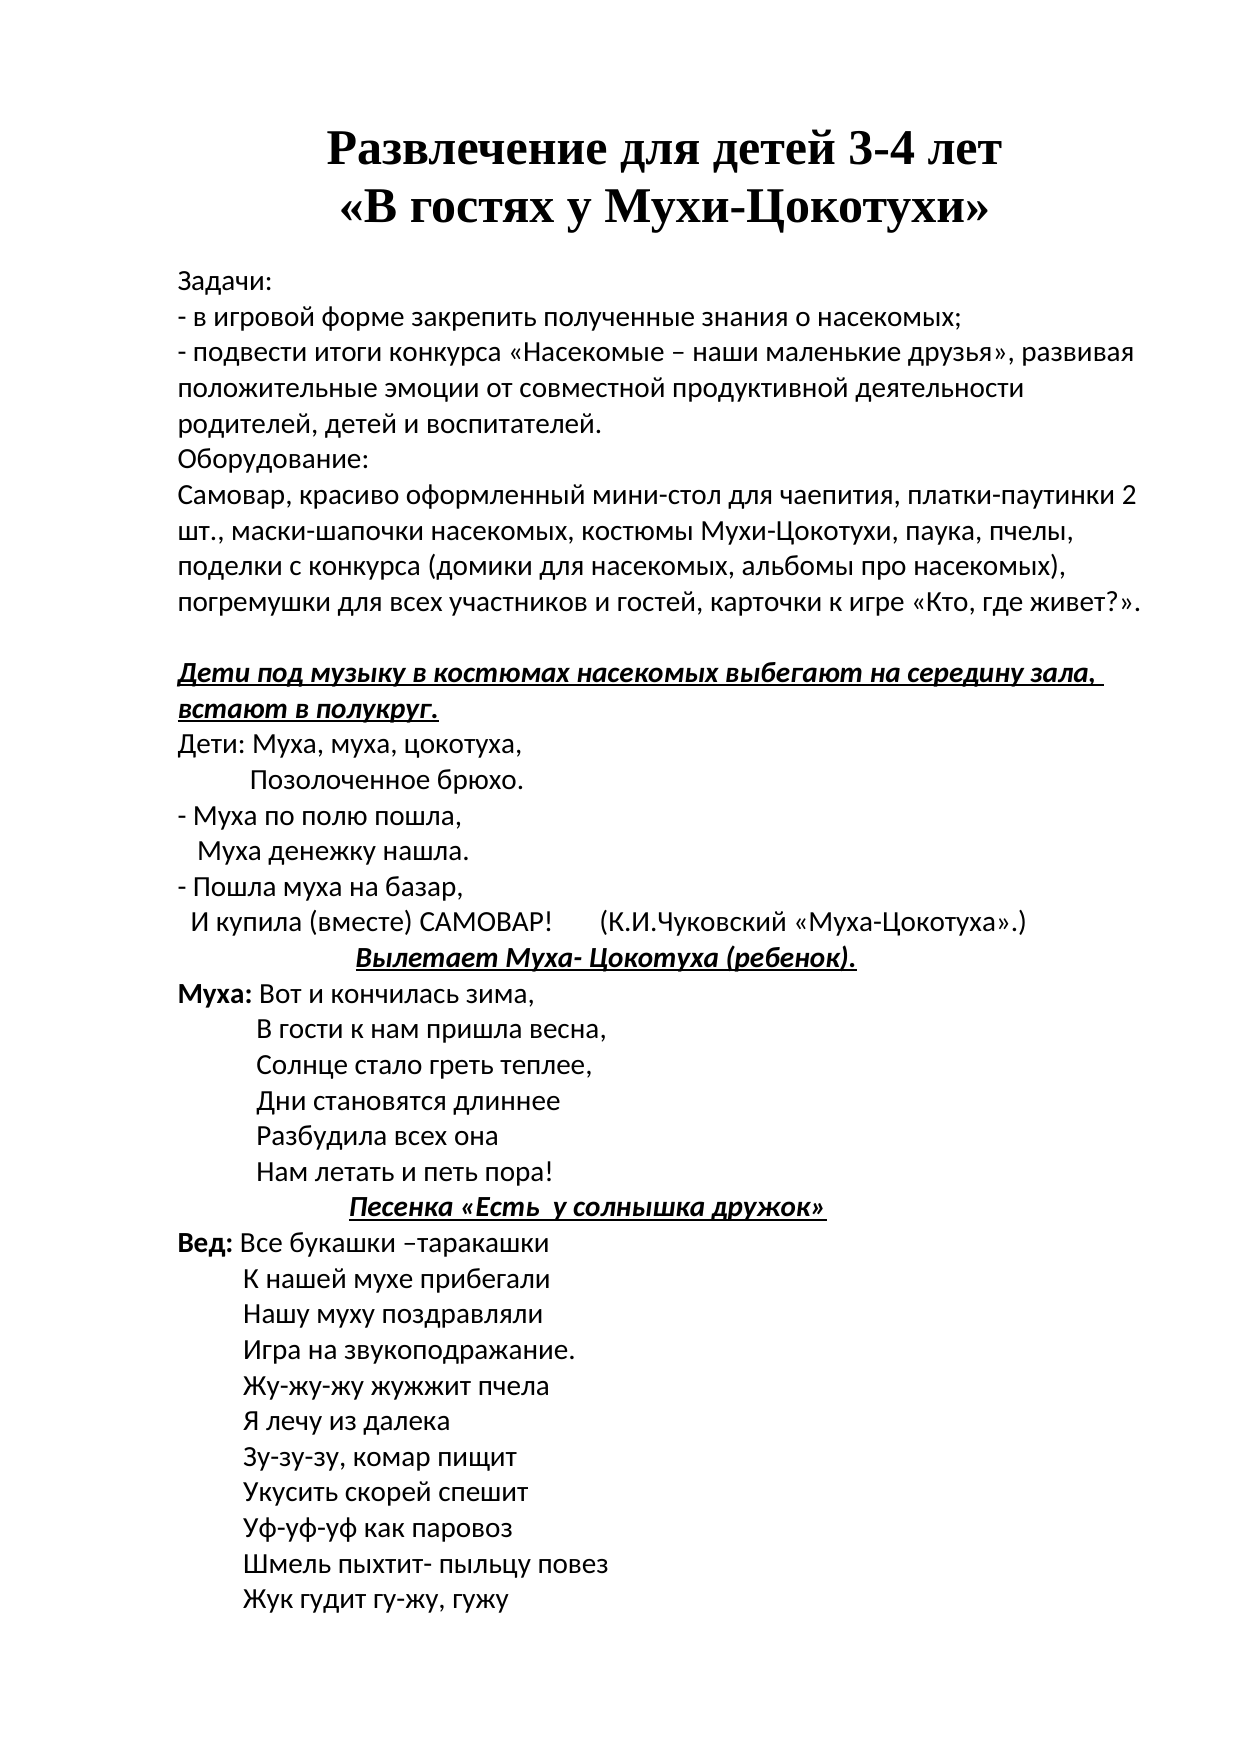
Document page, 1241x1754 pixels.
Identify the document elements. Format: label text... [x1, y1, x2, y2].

text В гости к нам пришла весна, [177, 1010, 1152, 1046]
text Шмель пыхтит- пыльцу повез [177, 1545, 1152, 1580]
text Зу-зу-зу, комар пищит [177, 1438, 1152, 1473]
text Вед: Все букашки –таракашки [177, 1224, 1152, 1260]
text Муха: Вот и кончилась зима, [177, 975, 1152, 1010]
text - Муха по полю пошла, [177, 797, 1152, 832]
text Солнце стало греть теплее, [177, 1046, 1152, 1082]
text К нашей мухе прибегали [177, 1260, 1152, 1295]
text Уф-уф-уф как паровоз [177, 1509, 1152, 1545]
text - в игровой форме закрепить полученные знания о насекомых; [177, 298, 1152, 333]
text Песенка «Есть у солнышка дружок» [177, 1188, 1152, 1224]
text Задачи: [177, 262, 1152, 298]
text Нам летать и петь пора! [177, 1153, 1152, 1188]
text Вылетает Муха- Цокотуха (ребенок). [177, 939, 1152, 975]
text И купила (вместе) САМОВАР! (К.И.Чуковский «Муха-Цокотуха».) [177, 903, 1152, 939]
text Разбудила всех она [177, 1117, 1152, 1153]
text Игра на звукоподражание. [177, 1331, 1152, 1367]
text Оборудование: [177, 440, 1152, 476]
text Дни становятся длиннее [177, 1082, 1152, 1117]
text Нашу муху поздравляли [177, 1295, 1152, 1331]
text - подвести итоги конкурса «Насекомые – наши маленькие друзья», развивая положительные эмоции от совместной продуктивной деятельности родителей, детей и воспитателей. [177, 333, 1152, 440]
text Дети: Муха, муха, цокотуха, [177, 725, 1152, 761]
text - Пошла муха на базар, [177, 868, 1152, 903]
text Развлечение для детей 3-4 лет «В гостях у Мухи-Цокотухи» [177, 118, 1152, 233]
text Укусить скорей спешит [177, 1473, 1152, 1509]
text Самовар, красиво оформленный мини-стол для чаепития, платки-паутинки 2 шт., маски-шапочки насекомых, костюмы Мухи-Цокотухи, паука, пчелы, поделки с конкурса (домики для насекомых, альбомы про насекомых), погремушки для всех участников и гостей, карточки к игре «Кто, где живет?». [177, 476, 1152, 618]
text Дети под музыку в костюмах насекомых выбегают на середину зала, встают в полукруг. [177, 654, 1152, 725]
text Я лечу из далека [177, 1402, 1152, 1438]
text Жу-жу-жу жужжит пчела [177, 1367, 1152, 1402]
text Жук гудит гу-жу, гужу [177, 1580, 1152, 1616]
text Позолоченное брюхо. [177, 761, 1152, 797]
text Муха денежку нашла. [177, 832, 1152, 868]
